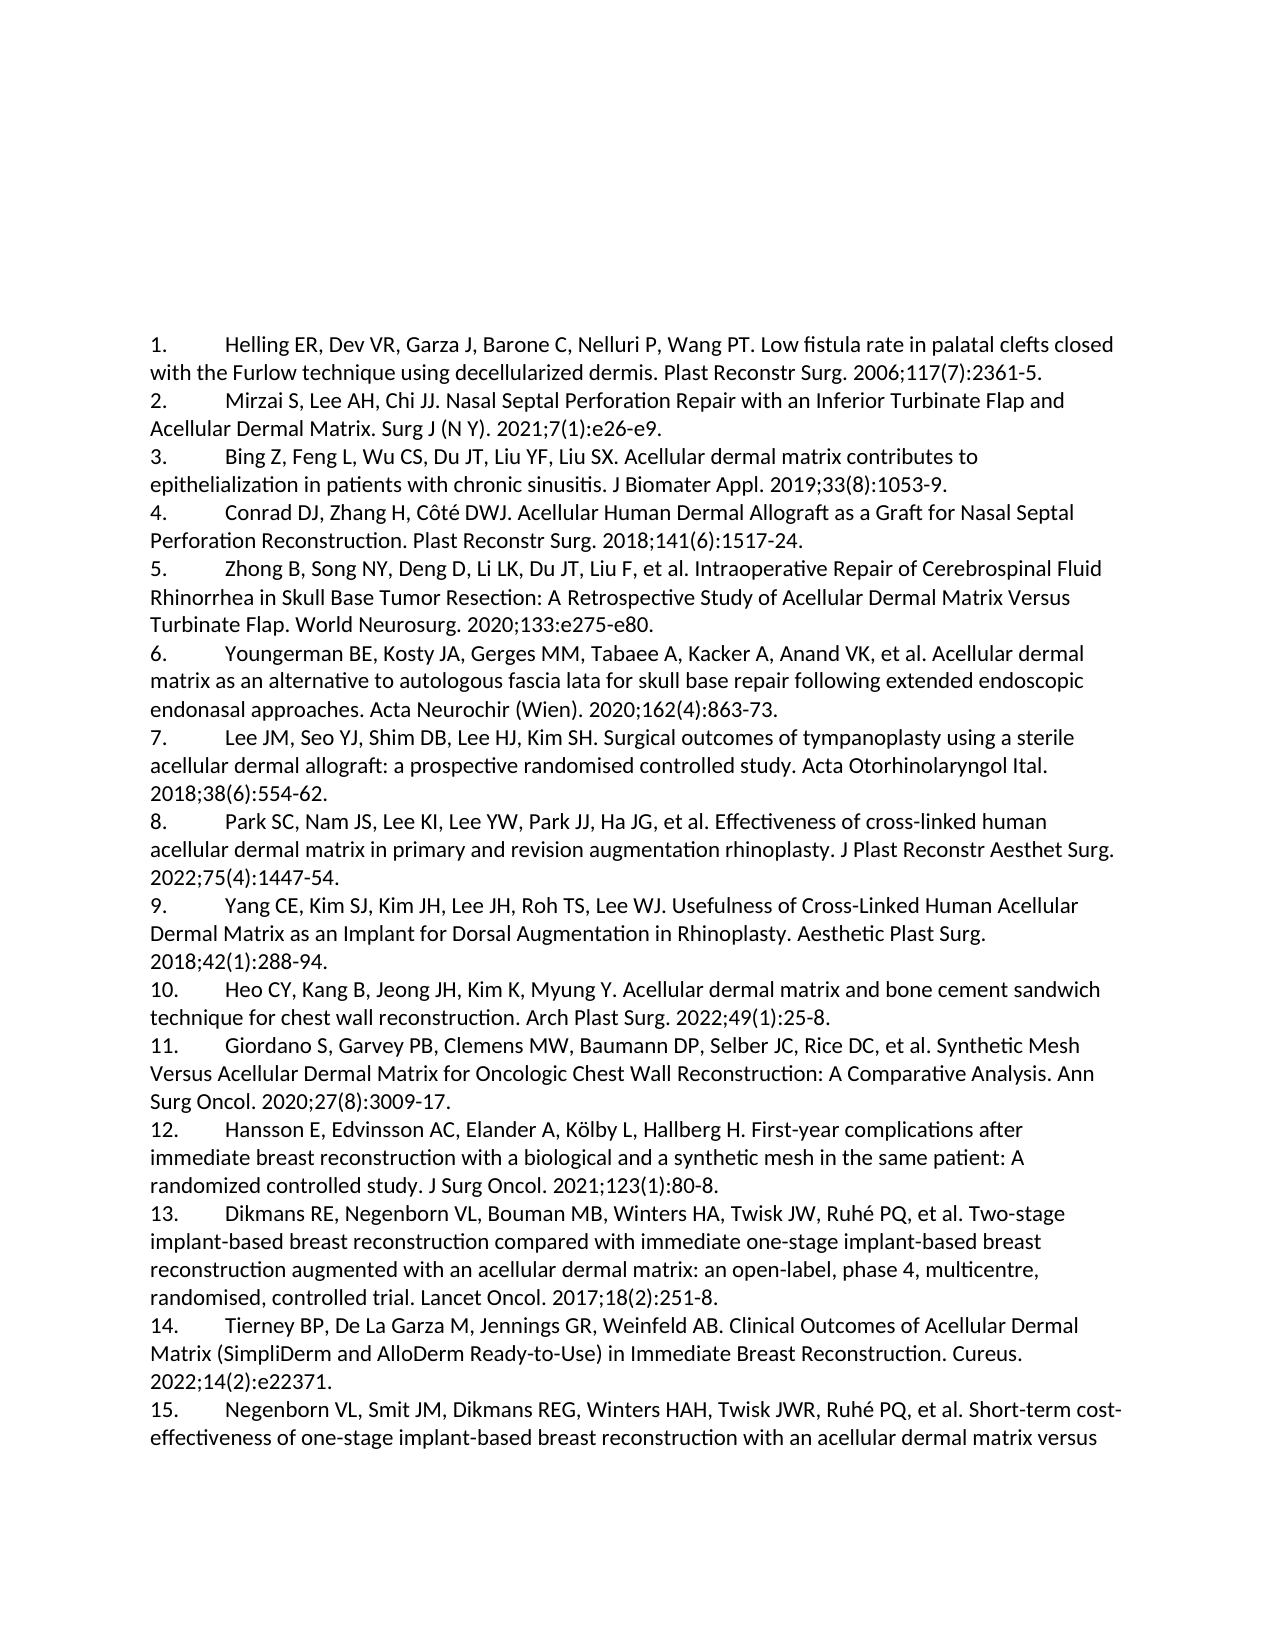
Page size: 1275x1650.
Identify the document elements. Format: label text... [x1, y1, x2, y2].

text 4. Conrad DJ, Zhang H, Côté DWJ. Acellular Human Dermal Allograft as a Graft for Nasal Septal Perforation Reconstruction. Plast Reconstr Surg. 2018;141(6):1517-24. [150, 498, 1125, 554]
text 10. Heo CY, Kang B, Jeong JH, Kim K, Myung Y. Acellular dermal matrix and bone cement sandwich technique for chest wall reconstruction. Arch Plast Surg. 2022;49(1):25-8. [150, 975, 1125, 1031]
text 7. Lee JM, Seo YJ, Shim DB, Lee HJ, Kim SH. Surgical outcomes of tympanoplasty using a sterile acellular dermal allograft: a prospective randomised controlled study. Acta Otorhinolaryngol Ital. 2018;38(6):554-62. [150, 723, 1125, 807]
text 6. Youngerman BE, Kosty JA, Gerges MM, Tabaee A, Kacker A, Anand VK, et al. Acellular dermal matrix as an alternative to autologous fascia lata for skull base repair following extended endoscopic endonasal approaches. Acta Neurochir (Wien). 2020;162(4):863-73. [150, 639, 1125, 723]
text 3. Bing Z, Feng L, Wu CS, Du JT, Liu YF, Liu SX. Acellular dermal matrix contributes to epithelialization in patients with chronic sinusitis. J Biomater Appl. 2019;33(8):1053-9. [150, 442, 1125, 498]
text 9. Yang CE, Kim SJ, Kim JH, Lee JH, Roh TS, Lee WJ. Usefulness of Cross-Linked Human Acellular Dermal Matrix as an Implant for Dorsal Augmentation in Rhinoplasty. Aesthetic Plast Surg. 2018;42(1):288-94. [150, 891, 1125, 975]
text 8. Park SC, Nam JS, Lee KI, Lee YW, Park JJ, Ha JG, et al. Effectiveness of cross-linked human acellular dermal matrix in primary and revision augmentation rhinoplasty. J Plast Reconstr Aesthet Surg. 2022;75(4):1447-54. [150, 807, 1125, 891]
text 11. Giordano S, Garvey PB, Clemens MW, Baumann DP, Selber JC, Rice DC, et al. Synthetic Mesh Versus Acellular Dermal Matrix for Oncologic Chest Wall Reconstruction: A Comparative Analysis. Ann Surg Oncol. 2020;27(8):3009-17. [150, 1031, 1125, 1115]
text 1. Helling ER, Dev VR, Garza J, Barone C, Nelluri P, Wang PT. Low fistula rate in palatal clefts closed with the Furlow technique using decellularized dermis. Plast Reconstr Surg. 2006;117(7):2361-5. [150, 330, 1125, 386]
text 5. Zhong B, Song NY, Deng D, Li LK, Du JT, Liu F, et al. Intraoperative Repair of Cerebrospinal Fluid Rhinorrhea in Skull Base Tumor Resection: A Retrospective Study of Acellular Dermal Matrix Versus Turbinate Flap. World Neurosurg. 2020;133:e275-e80. [150, 554, 1125, 639]
text 14. Tierney BP, De La Garza M, Jennings GR, Weinfeld AB. Clinical Outcomes of Acellular Dermal Matrix (SimpliDerm and AlloDerm Ready-to-Use) in Immediate Breast Reconstruction. Cureus. 2022;14(2):e22371. [150, 1311, 1125, 1395]
text 2. Mirzai S, Lee AH, Chi JJ. Nasal Septal Perforation Repair with an Inferior Turbinate Flap and Acellular Dermal Matrix. Surg J (N Y). 2021;7(1):e26-e9. [150, 386, 1125, 442]
text 12. Hansson E, Edvinsson AC, Elander A, Kölby L, Hallberg H. First-year complications after immediate breast reconstruction with a biological and a synthetic mesh in the same patient: A randomized controlled study. J Surg Oncol. 2021;123(1):80-8. [150, 1115, 1125, 1199]
text 13. Dikmans RE, Negenborn VL, Bouman MB, Winters HA, Twisk JW, Ruhé PQ, et al. Two-stage implant-based breast reconstruction compared with immediate one-stage implant-based breast reconstruction augmented with an acellular dermal matrix: an open-label, phase 4, multicentre, randomised, controlled trial. Lancet Oncol. 2017;18(2):251-8. [150, 1199, 1125, 1311]
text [150, 1395, 1125, 1451]
